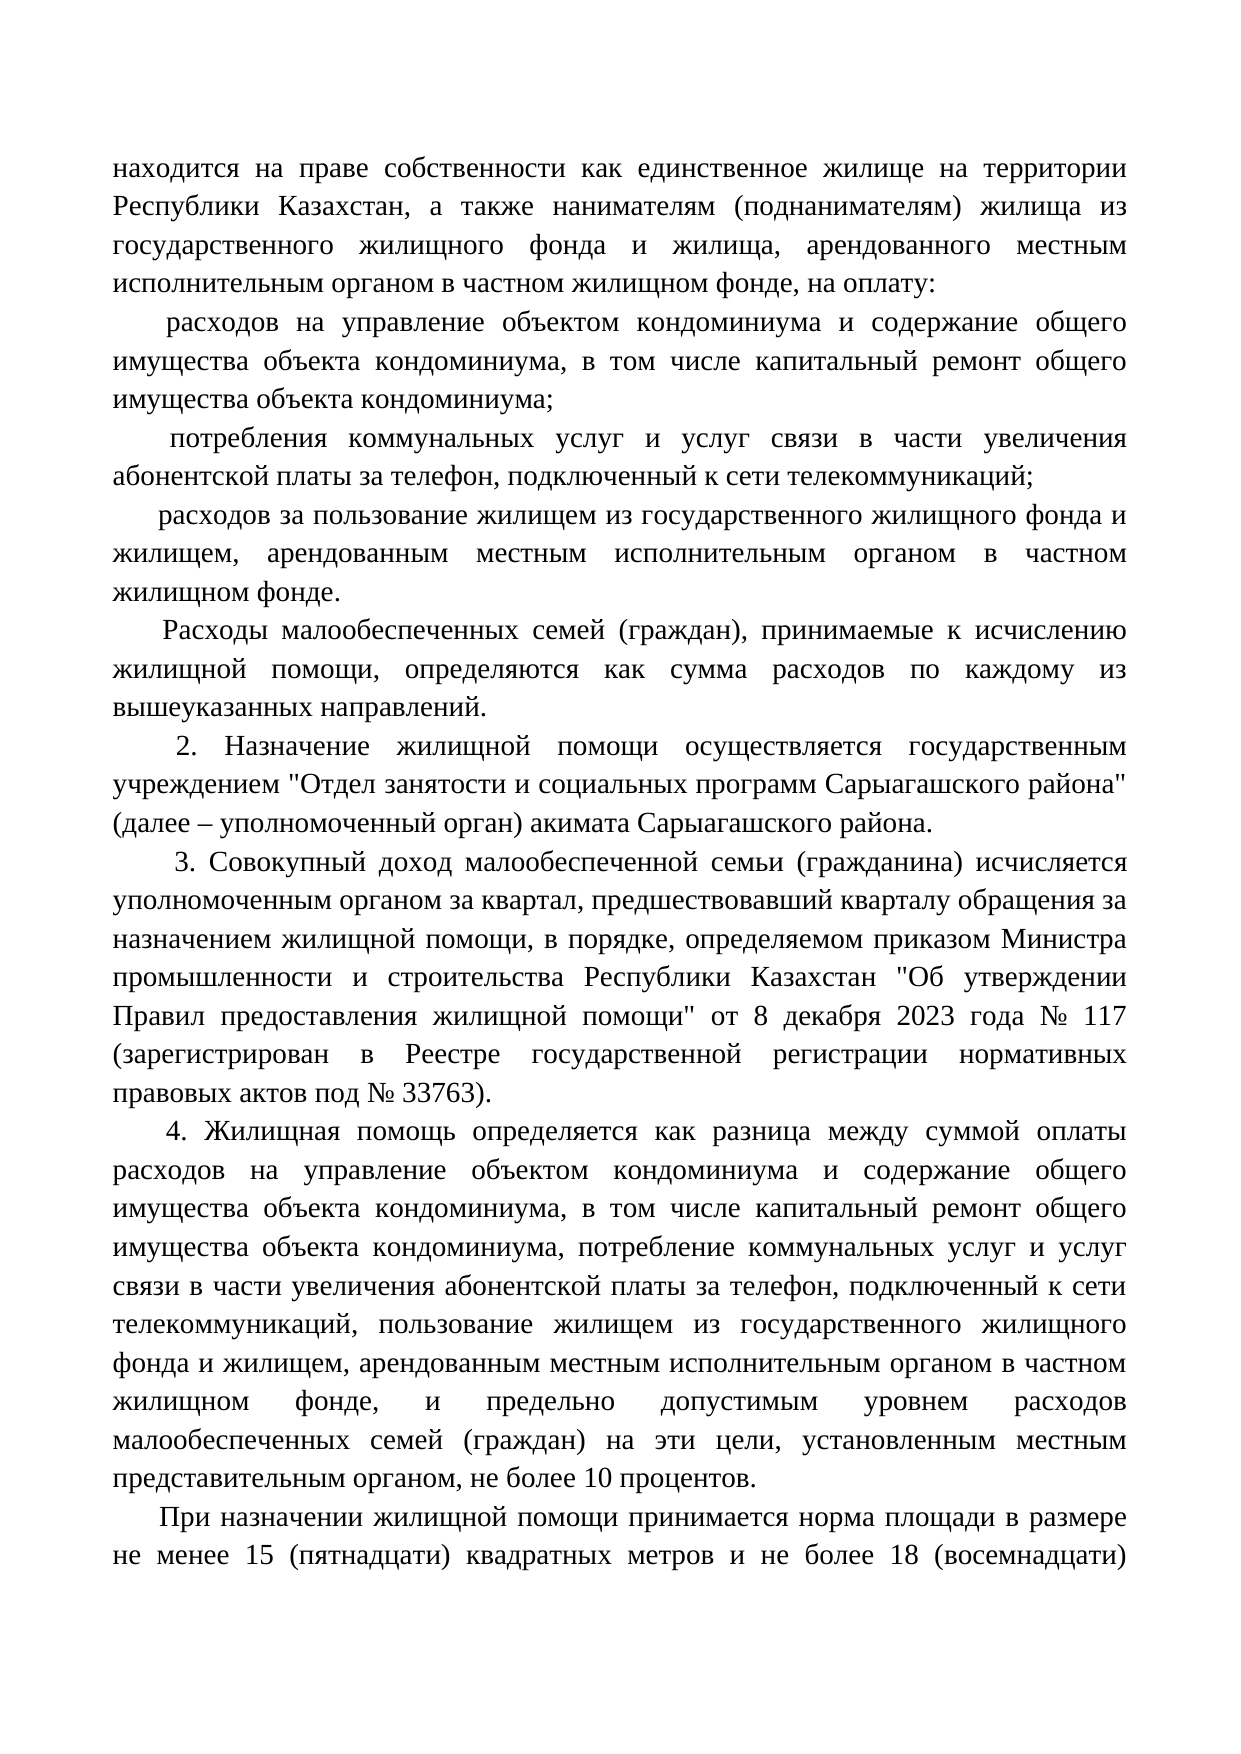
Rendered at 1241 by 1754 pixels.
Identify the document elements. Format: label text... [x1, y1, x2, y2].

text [112, 1499, 1128, 1571]
text 4. Жилищная помощь определяется как разница между суммой оплаты расходов на управление объектом кондоминиума и содержание общего имущества объекта кондоминиума, в том числе капитальный ремонт общего имущества объекта кондоминиума, потребление коммунальных услуг и услуг связи в части увеличения абонентской платы за телефон, подключенный к сети телекоммуникаций, пользование жилищем из государственного жилищного фонда и жилищем, арендованным местным исполнительным органом в частном жилищном фонде, и предельно допустимым уровнем расходов малообеспеченных семей (граждан) на эти цели, установленным местным представительным органом, не более 10 процентов. [112, 1113, 1128, 1494]
text Расходы малообеспеченных семей (граждан), принимаемые к исчислению жилищной помощи, определяются как сумма расходов по каждому из вышеуказанных направлений. [112, 612, 1128, 723]
text расходов на управление объектом кондоминиума и содержание общего имущества объекта кондоминиума, в том числе капитальный ремонт общего имущества объекта кондоминиума; [112, 304, 1128, 415]
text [112, 150, 1128, 299]
text расходов за пользование жилищем из государственного жилищного фонда и жилищем, арендованным местным исполнительным органом в частном жилищном фонде. [112, 497, 1128, 607]
text 3. Совокупный доход малообеспеченной семьи (гражданина) исчисляется уполномоченным органом за квартал, предшествовавший кварталу обращения за назначением жилищной помощи, в порядке, определяемом приказом Министра промышленности и строительства Республики Казахстан "Об утверждении Правил предоставления жилищной помощи" от 8 декабря 2023 года № 117 (зарегистрирован в Реестре государственной регистрации нормативных правовых актов под № 33763). [112, 844, 1128, 1108]
text потребления коммунальных услуг и услуг связи в части увеличения абонентской платы за телефон, подключенный к сети телекоммуникаций; [112, 420, 1128, 492]
text 2. Назначение жилищной помощи осуществляется государственным учреждением "Отдел занятости и социальных программ Сарыагашского района" (далее – уполномоченный орган) акимата Сарыагашского района. [112, 728, 1128, 839]
